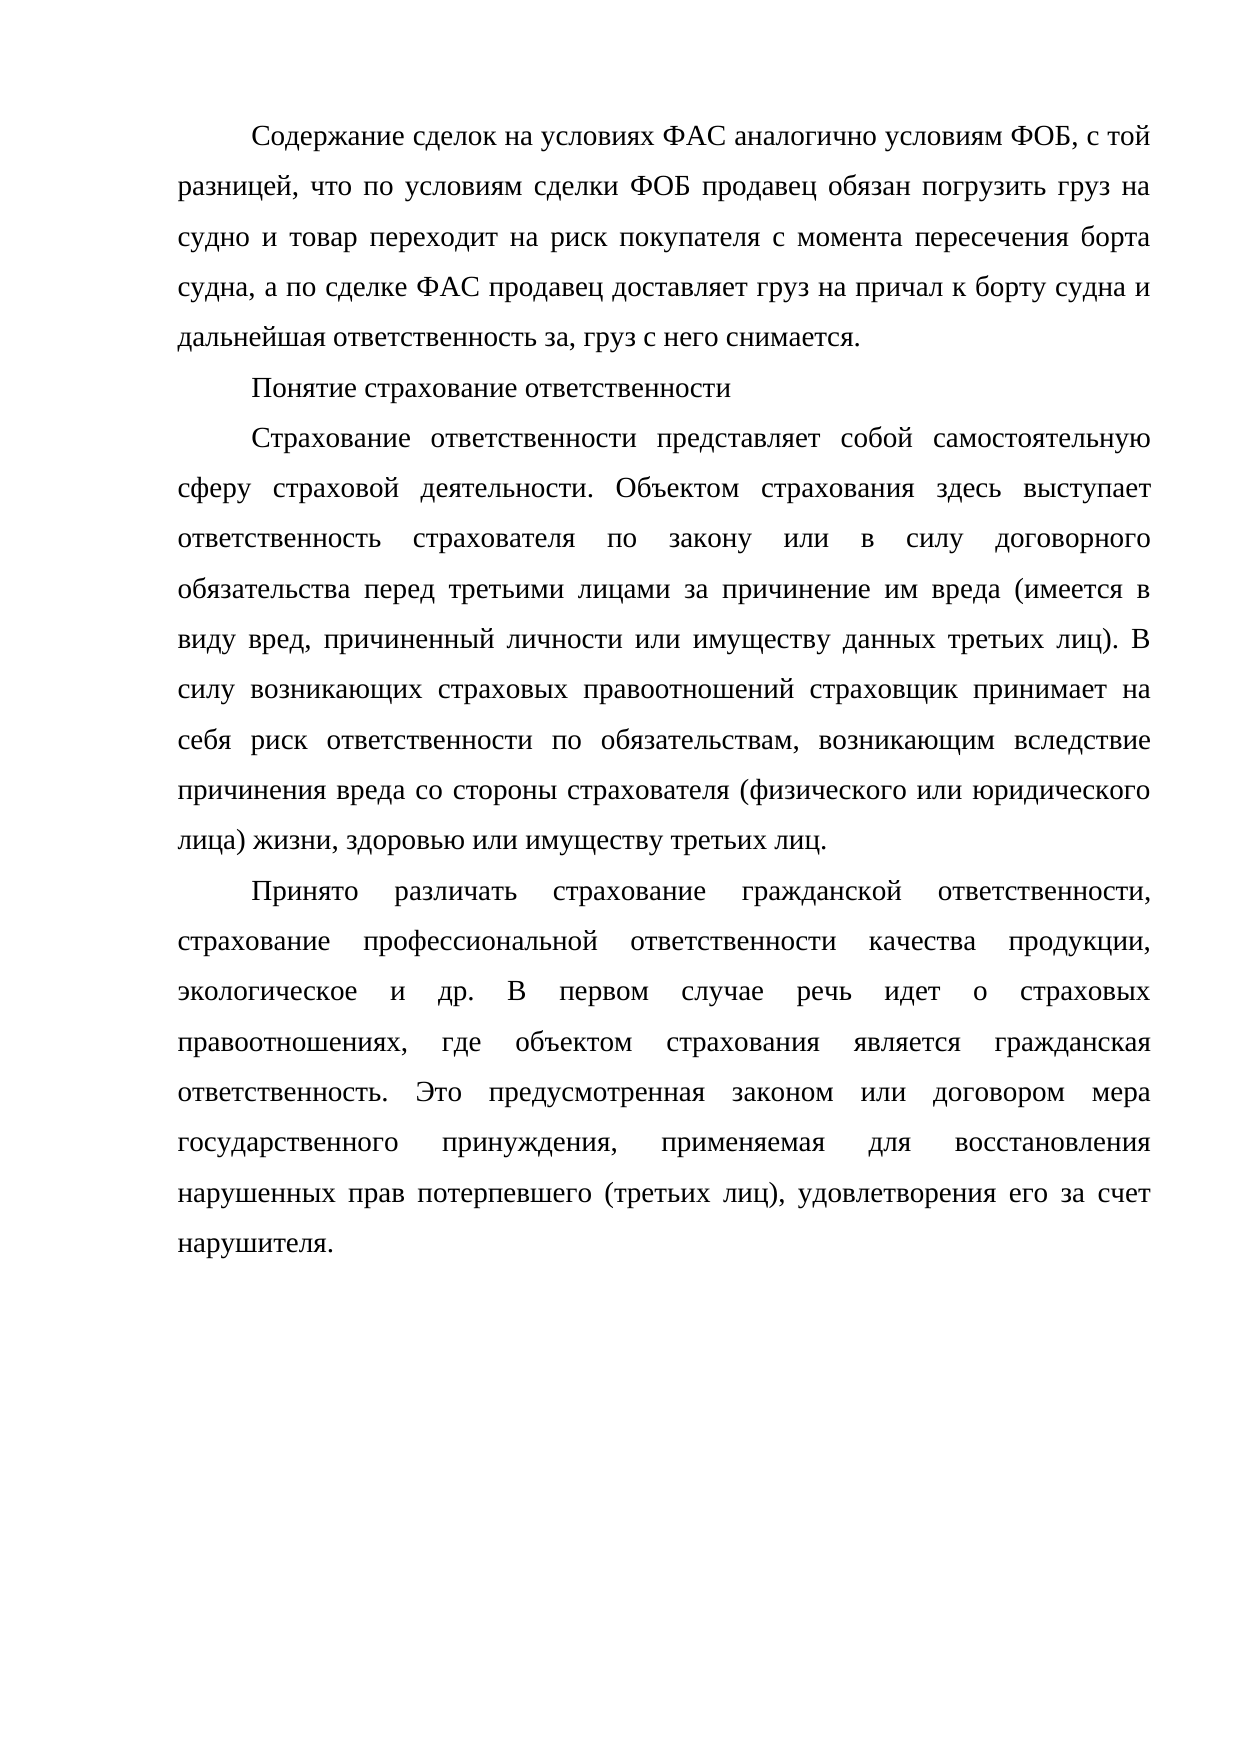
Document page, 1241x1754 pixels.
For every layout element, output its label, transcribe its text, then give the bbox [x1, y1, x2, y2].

text Содержание сделок на условиях ФАС аналогично условиям ФОБ, с той разницей, что по условиям сделки ФОБ продавец обязан погрузить груз на судно и товар переходит на риск покупателя с момента пересечения борта судна, а по сделке ФАС продавец доставляет груз на причал к борту судна и дальнейшая ответственность за, груз с него снимается. [177, 118, 1152, 353]
text Понятие страхование ответственности [177, 370, 1152, 403]
text Принято различать страхование гражданской ответственности, страхование профессиональной ответственности качества продукции, экологическое и др. В первом случае речь идет о страховых правоотношениях, где объектом страхования является гражданская ответственность. Это предусмотренная законом или договором мера государственного принуждения, применяемая для восстановления нарушенных прав потерпевшего (третьих лиц), удовлетворения его за счет нарушителя. [177, 873, 1152, 1258]
text Страхование ответственности представляет собой самостоятельную сферу страховой деятельности. Объектом страхования здесь выступает ответственность страхователя по закону или в силу договорного обязательства перед третьими лицами за причинение им вреда (имеется в виду вред, причиненный личности или имуществу данных третьих лиц). В силу возникающих страховых правоотношений страховщик принимает на себя риск ответственности по обязательствам, возникающим вследствие причинения вреда со стороны страхователя (физического или юридического лица) жизни, здоровью или имуществу третьих лиц. [177, 420, 1152, 856]
